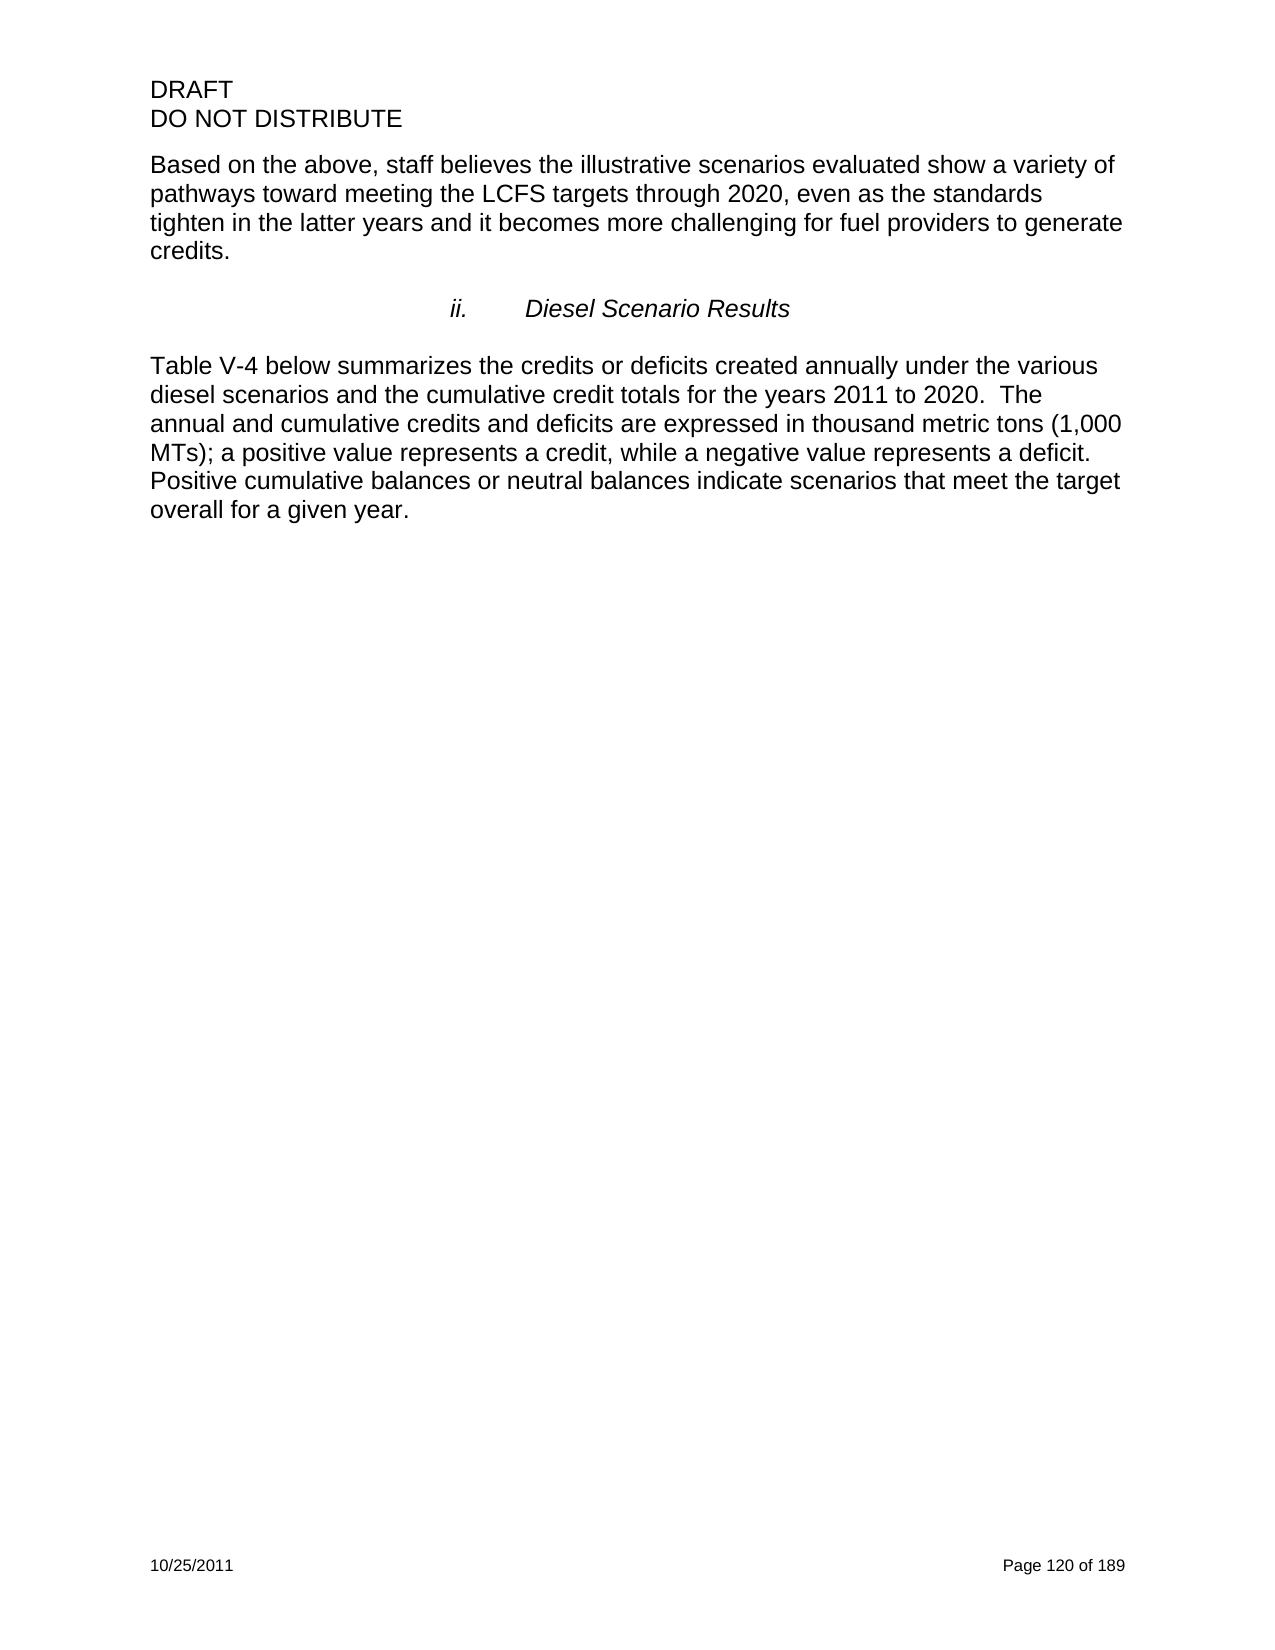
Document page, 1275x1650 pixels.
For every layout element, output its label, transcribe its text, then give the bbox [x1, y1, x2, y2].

subtitle ii. Diesel Scenario Results [375, 294, 1125, 322]
text Table V-4 below summarizes the credits or deficits created annually under the various diesel scenarios and the cumulative credit totals for the years 2011 to 2020. The annual and cumulative credits and deficits are expressed in thousand metric tons (1,000 MTs); a positive value represents a credit, while a negative value represents a deficit. Positive cumulative balances or neutral balances indicate scenarios that meet the target overall for a given year. [150, 351, 1125, 524]
text Based on the above, staff believes the illustrative scenarios evaluated show a variety of pathways toward meeting the LCFS targets through 2020, even as the standards tighten in the latter years and it becomes more challenging for fuel providers to generate credits. [150, 150, 1125, 265]
